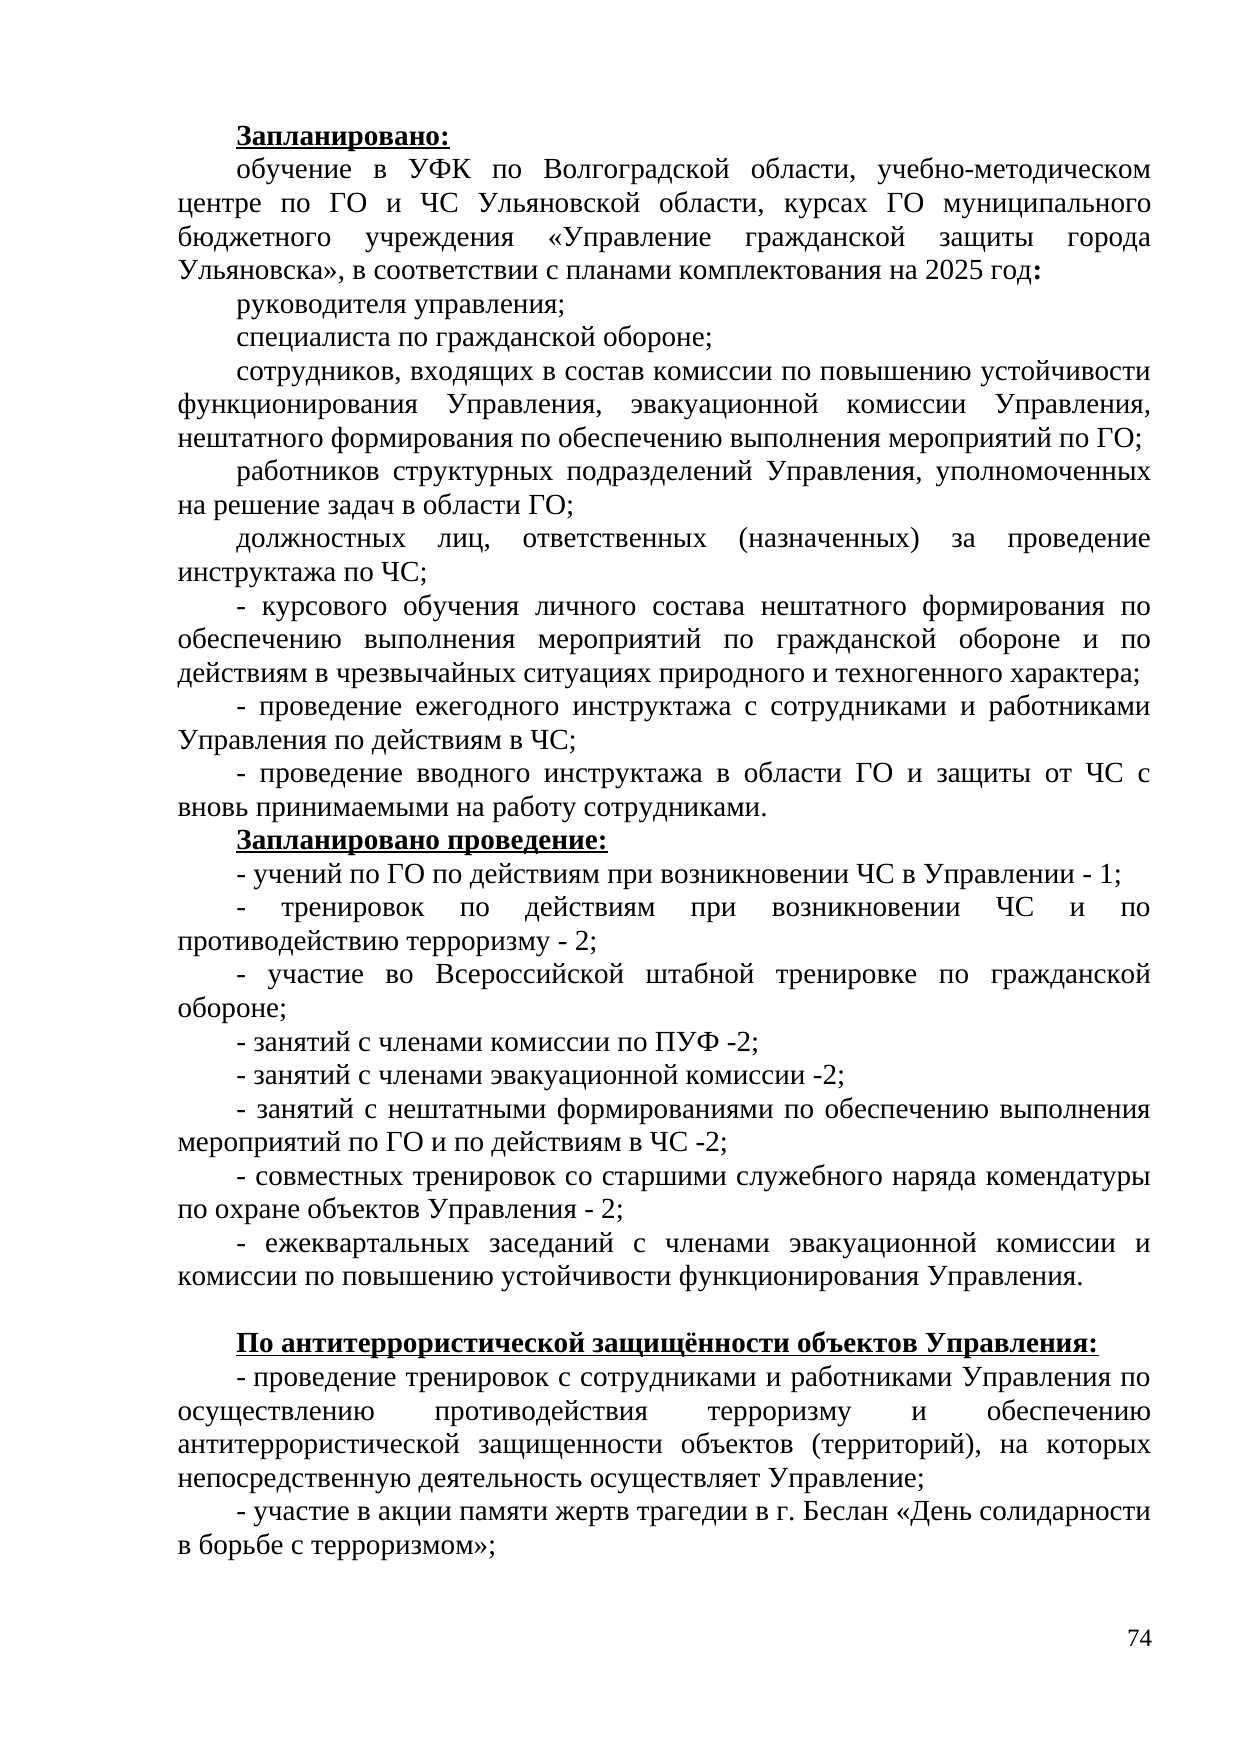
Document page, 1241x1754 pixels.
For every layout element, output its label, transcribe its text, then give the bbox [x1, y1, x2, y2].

text - ежеквартальных заседаний с членами эвакуационной комиссии и комиссии по повышению устойчивости функционирования Управления. [177, 1225, 1152, 1292]
text По антитеррористической защищённости объектов Управления: [177, 1326, 1152, 1359]
text - проведение тренировок с сотрудниками и работниками Управления по осуществлению противодействия терроризму и обеспечению антитеррористической защищенности объектов (территорий), на которых непосредственную деятельность осуществляет Управление; [177, 1359, 1152, 1493]
text - курсового обучения личного состава нештатного формирования по обеспечению выполнения мероприятий по гражданской обороне и по действиям в чрезвычайных ситуациях природного и техногенного характера; [177, 588, 1152, 688]
text руководителя управления; [177, 286, 1152, 319]
text - занятий с членами комиссии по ПУФ -2; [177, 1024, 1152, 1057]
text Запланировано: [177, 118, 1152, 152]
text Запланировано проведение: [177, 822, 1152, 856]
text - участие в акции памяти жертв трагедии в г. Беслан «День солидарности в борьбе с терроризмом»; [177, 1493, 1152, 1560]
text обучение в УФК по Волгоградской области, учебно-методическом центре по ГО и ЧС Ульяновской области, курсах ГО муниципального бюджетного учреждения «Управление гражданской защиты города Ульяновска», в соответствии с планами комплектования на 2025 год: [177, 152, 1152, 286]
text - проведение вводного инструктажа в области ГО и защиты от ЧС с вновь принимаемыми на работу сотрудниками. [177, 755, 1152, 822]
text - проведение ежегодного инструктажа с сотрудниками и работниками Управления по действиям в ЧС; [177, 688, 1152, 755]
text - тренировок по действиям при возникновении ЧС и по противодействию терроризму - 2; [177, 889, 1152, 957]
text - участие во Всероссийской штабной тренировке по гражданской обороне; [177, 957, 1152, 1024]
text специалиста по гражданской обороне; [177, 319, 1152, 353]
text сотрудников, входящих в состав комиссии по повышению устойчивости функционирования Управления, эвакуационной комиссии Управления, нештатного формирования по обеспечению выполнения мероприятий по ГО; [177, 353, 1152, 453]
text - занятий с членами эвакуационной комиссии -2; [177, 1057, 1152, 1091]
text - занятий с нештатными формированиями по обеспечению выполнения мероприятий по ГО и по действиям в ЧС -2; [177, 1091, 1152, 1158]
text работников структурных подразделений Управления, уполномоченных на решение задач в области ГО; [177, 453, 1152, 521]
text - учений по ГО по действиям при возникновении ЧС в Управлении - 1; [177, 856, 1152, 889]
text должностных лиц, ответственных (назначенных) за проведение инструктажа по ЧС; [177, 521, 1152, 588]
text - совместных тренировок со старшими служебного наряда комендатуры по охране объектов Управления - 2; [177, 1158, 1152, 1225]
